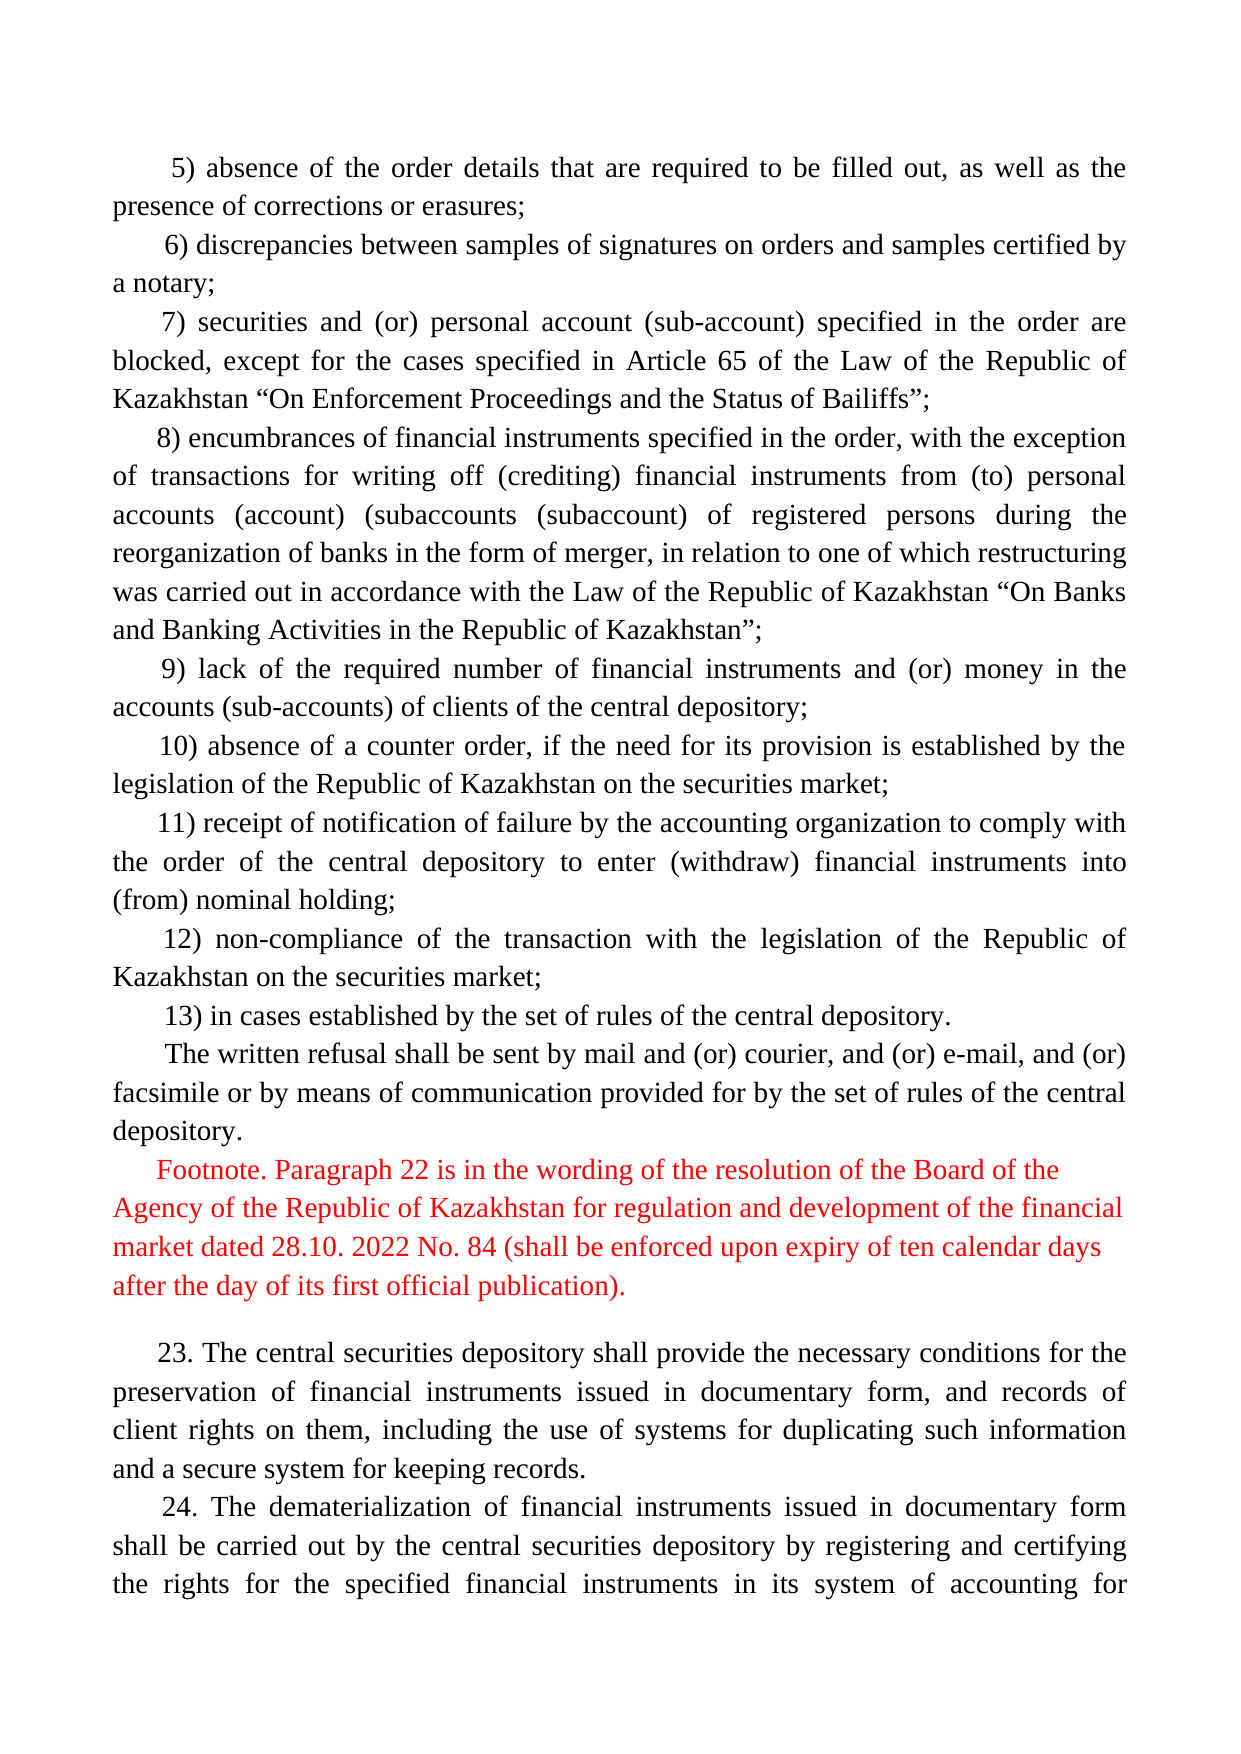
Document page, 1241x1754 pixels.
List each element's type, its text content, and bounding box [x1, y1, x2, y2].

text 13) in cases established by the set of rules of the central depository. [112, 998, 1128, 1031]
text The written refusal shall be sent by mail and (or) courier, and (or) e-mail, and (or) facsimile or by means of communication provided for by the set of rules of the central depository. [112, 1036, 1128, 1147]
text 12) non-compliance of the transaction with the legislation of the Republic of Kazakhstan on the securities market; [112, 921, 1128, 993]
text 23. The central securities depository shall provide the necessary conditions for the preservation of financial instruments issued in documentary form, and records of client rights on them, including the use of systems for duplicating such information and a secure system for keeping records. [112, 1335, 1128, 1484]
text 10) absence of a counter order, if the need for its provision is established by the legislation of the Republic of Kazakhstan on the securities market; [112, 728, 1128, 800]
text 8) encumbrances of financial instruments specified in the order, with the exception of transactions for writing off (crediting) financial instruments from (to) personal accounts (account) (subaccounts (subaccount) of registered persons during the reorganization of banks in the form of merger, in relation to one of which restructuring was carried out in accordance with the Law of the Republic of Kazakhstan “On Banks and Banking Activities in the Republic of Kazakhstan”; [112, 420, 1128, 646]
text 6) discrepancies between samples of signatures on orders and samples certified by a notary; [112, 227, 1128, 299]
text 5) absence of the order details that are required to be filled out, as well as the presence of corrections or erasures; [112, 150, 1128, 222]
text Footnote. Paragraph 22 is in the wording of the resolution of the Board of the Agency of the Republic of Kazakhstan for regulation and development of the financial market dated 28.10. 2022 No. 84 (shall be enforced upon expiry of ten calendar days after the day of its first official publication). [112, 1152, 1128, 1331]
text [112, 1489, 1128, 1600]
text 9) lack of the required number of financial instruments and (or) money in the accounts (sub-accounts) of clients of the central depository; [112, 651, 1128, 723]
text 11) receipt of notification of failure by the accounting organization to comply with the order of the central depository to enter (withdraw) financial instruments into (from) nominal holding; [112, 805, 1128, 916]
text 7) securities and (or) personal account (sub-account) specified in the order are blocked, except for the cases specified in Article 65 of the Law of the Republic of Kazakhstan “On Enforcement Proceedings and the Status of Bailiffs”; [112, 304, 1128, 415]
